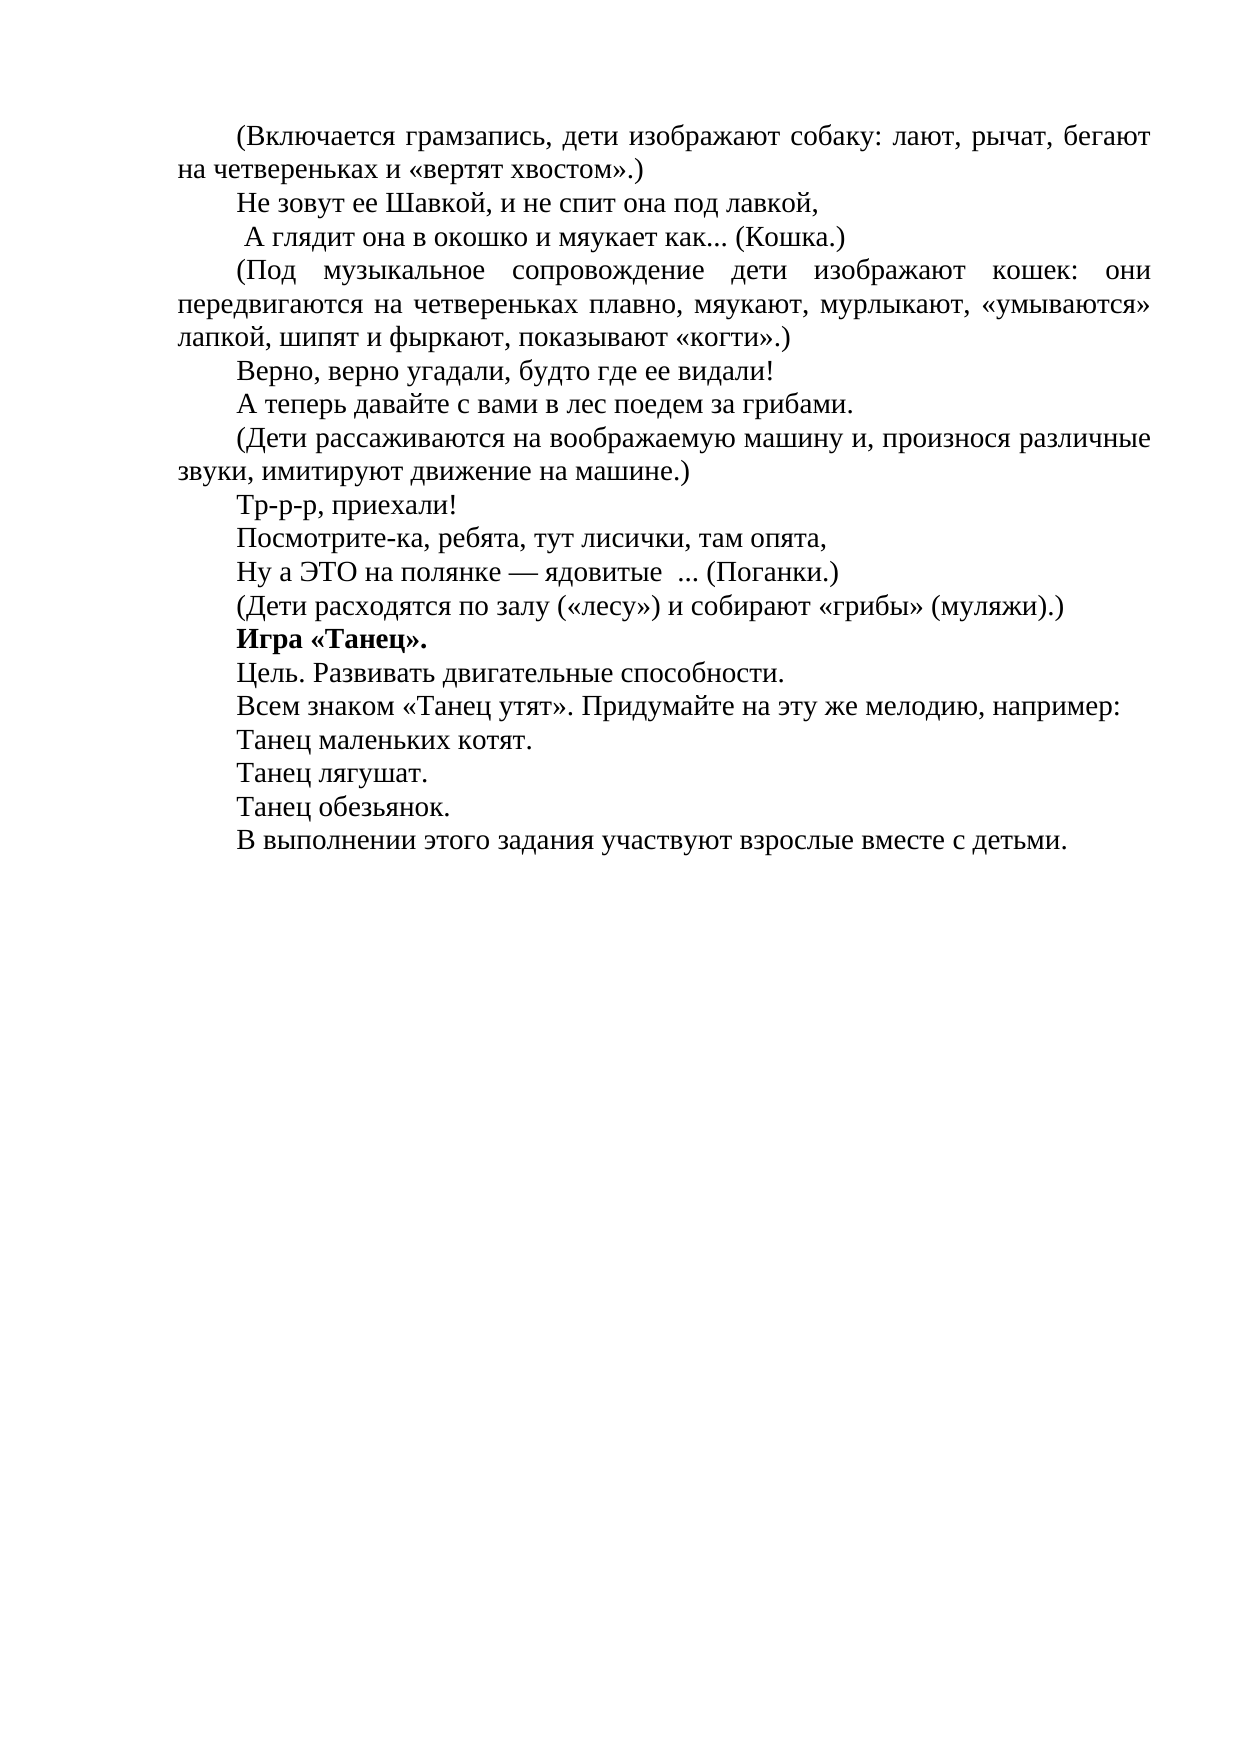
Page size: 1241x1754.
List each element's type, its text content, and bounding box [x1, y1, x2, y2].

text Игра «Танец». [177, 621, 1152, 655]
text Танец маленьких котят. [177, 722, 1152, 755]
text Тр-р-р, приехали! [177, 487, 1152, 521]
text (Включается грамзапись, дети изображают собаку: лают, рычат, бегают на четвереньках и «вертят хвостом».) [177, 118, 1152, 185]
text Танец обезьянок. [177, 789, 1152, 822]
text Не зовут ее Шавкой, и не спит она под лавкой, [177, 185, 1152, 219]
text Ну а ЭТО на полянке — ядовитые ... (Поганки.) [177, 554, 1152, 588]
text Посмотрите-ка, ребята, тут лисички, там опята, [177, 521, 1152, 554]
text Всем знаком «Танец утят». Придумайте на эту же мелодию, например: [177, 688, 1152, 722]
text А теперь давайте с вами в лес поедем за грибами. [177, 386, 1152, 420]
text Танец лягушат. [177, 755, 1152, 789]
text (Дети расходятся по залу («лесу») и собирают «грибы» (муляжи).) [177, 588, 1152, 621]
text Цель. Развивать двигательные способности. [177, 655, 1152, 688]
text В выполнении этого задания участвуют взрослые вместе с детьми. [177, 822, 1152, 856]
text А глядит она в окошко и мяукает как... (Кошка.) [177, 219, 1152, 252]
text (Дети рассаживаются на воображаемую машину и, произнося различные звуки, имитируют движение на машине.) [177, 420, 1152, 487]
text (Под музыкальное сопровождение дети изображают кошек: они передвигаются на четвереньках плавно, мяукают, мурлыкают, «умываются» лапкой, шипят и фыркают, показывают «когти».) [177, 252, 1152, 353]
text Верно, верно угадали, будто где ее видали! [177, 353, 1152, 386]
